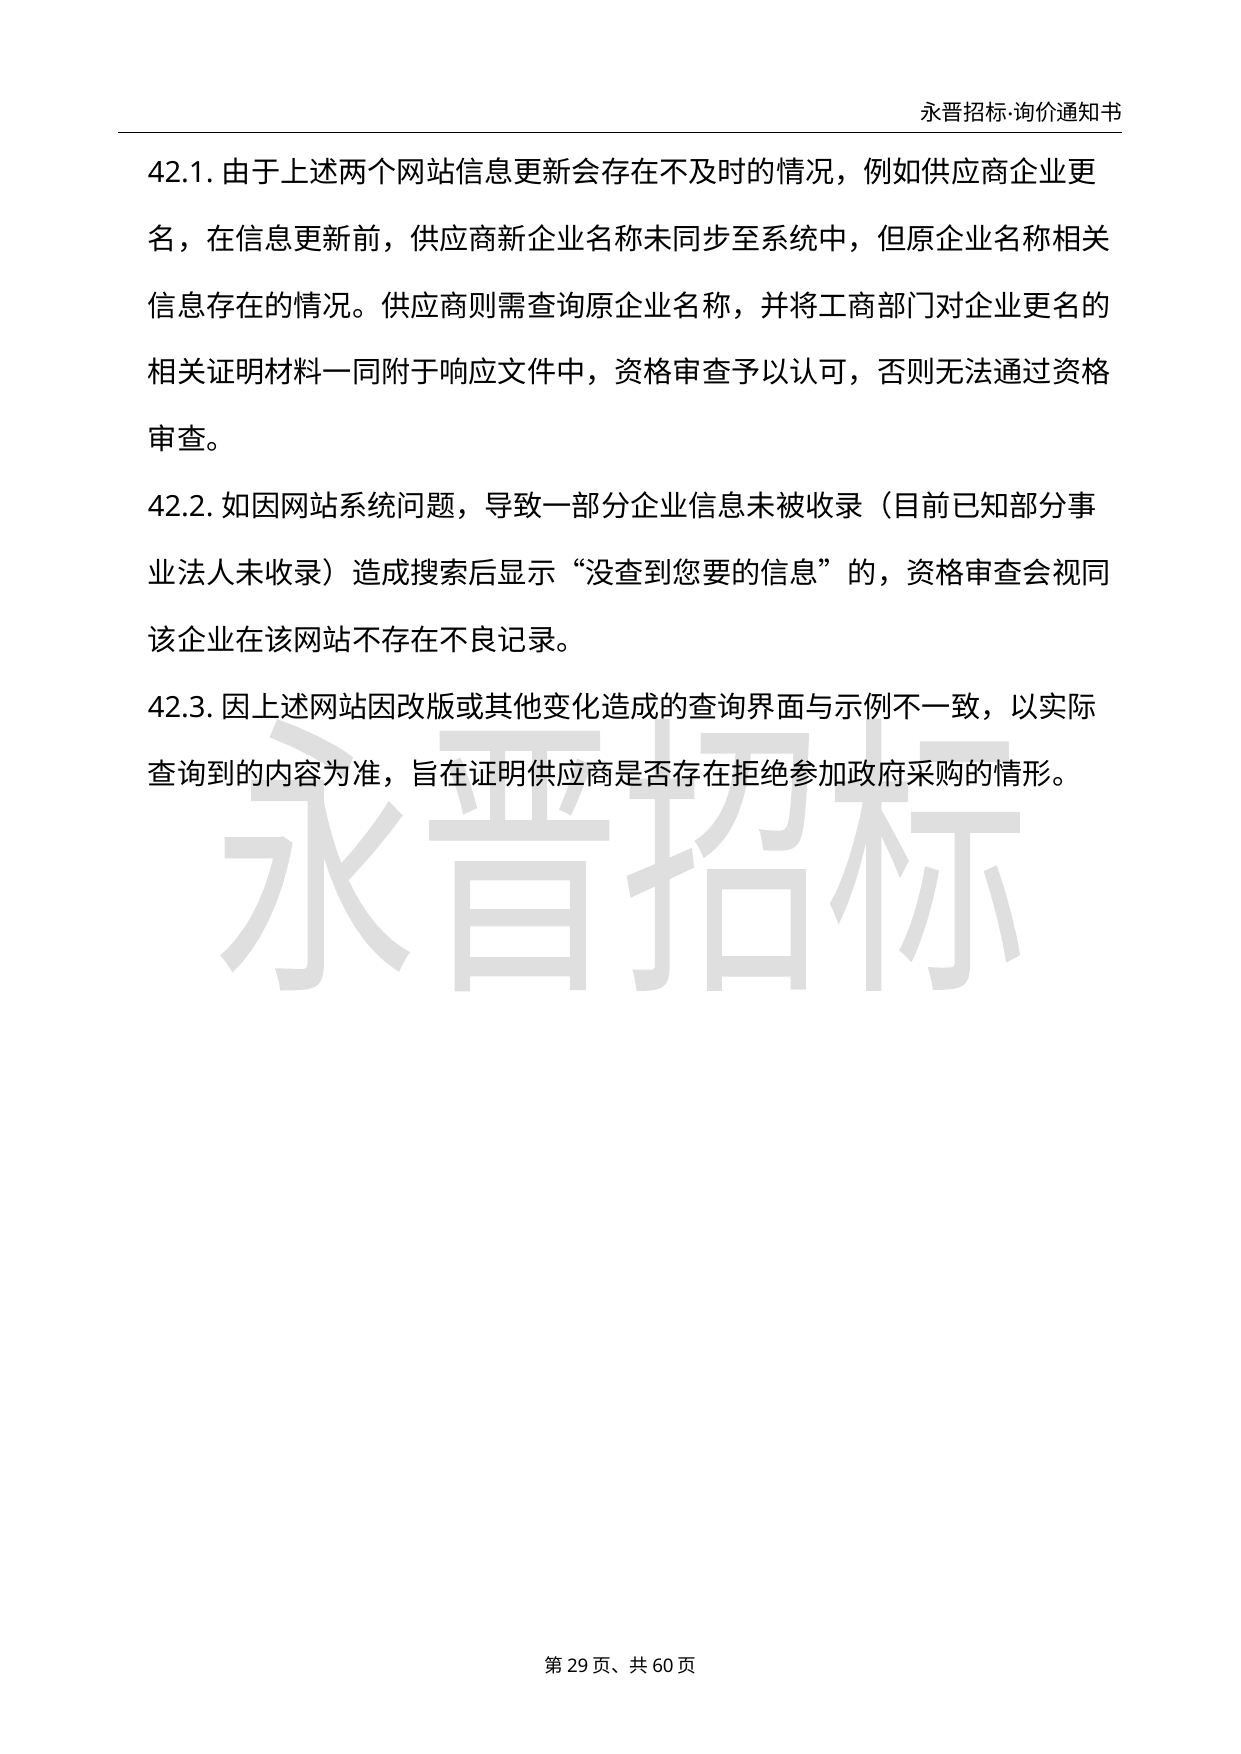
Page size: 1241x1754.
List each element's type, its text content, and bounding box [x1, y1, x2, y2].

list 因上述网站因改版或其他变化造成的查询界面与示例不一致，以实际查询到的内容为准，旨在证明供应商是否存在拒绝参加政府采购的情形。 [148, 671, 1122, 805]
list 如因网站系统问题，导致一部分企业信息未被收录（目前已知部分事业法人未收录）造成搜索后显示“没查到您要的信息”的，资格审查会视同该企业在该网站不存在不良记录。 [148, 471, 1122, 671]
list 由于上述两个网站信息更新会存在不及时的情况，例如供应商企业更名，在信息更新前，供应商新企业名称未同步至系统中，但原企业名称相关信息存在的情况。供应商则需查询原企业名称，并将工商部门对企业更名的相关证明材料一同附于响应文件中，资格审查予以认可，否则无法通过资格审查。 [148, 136, 1122, 471]
